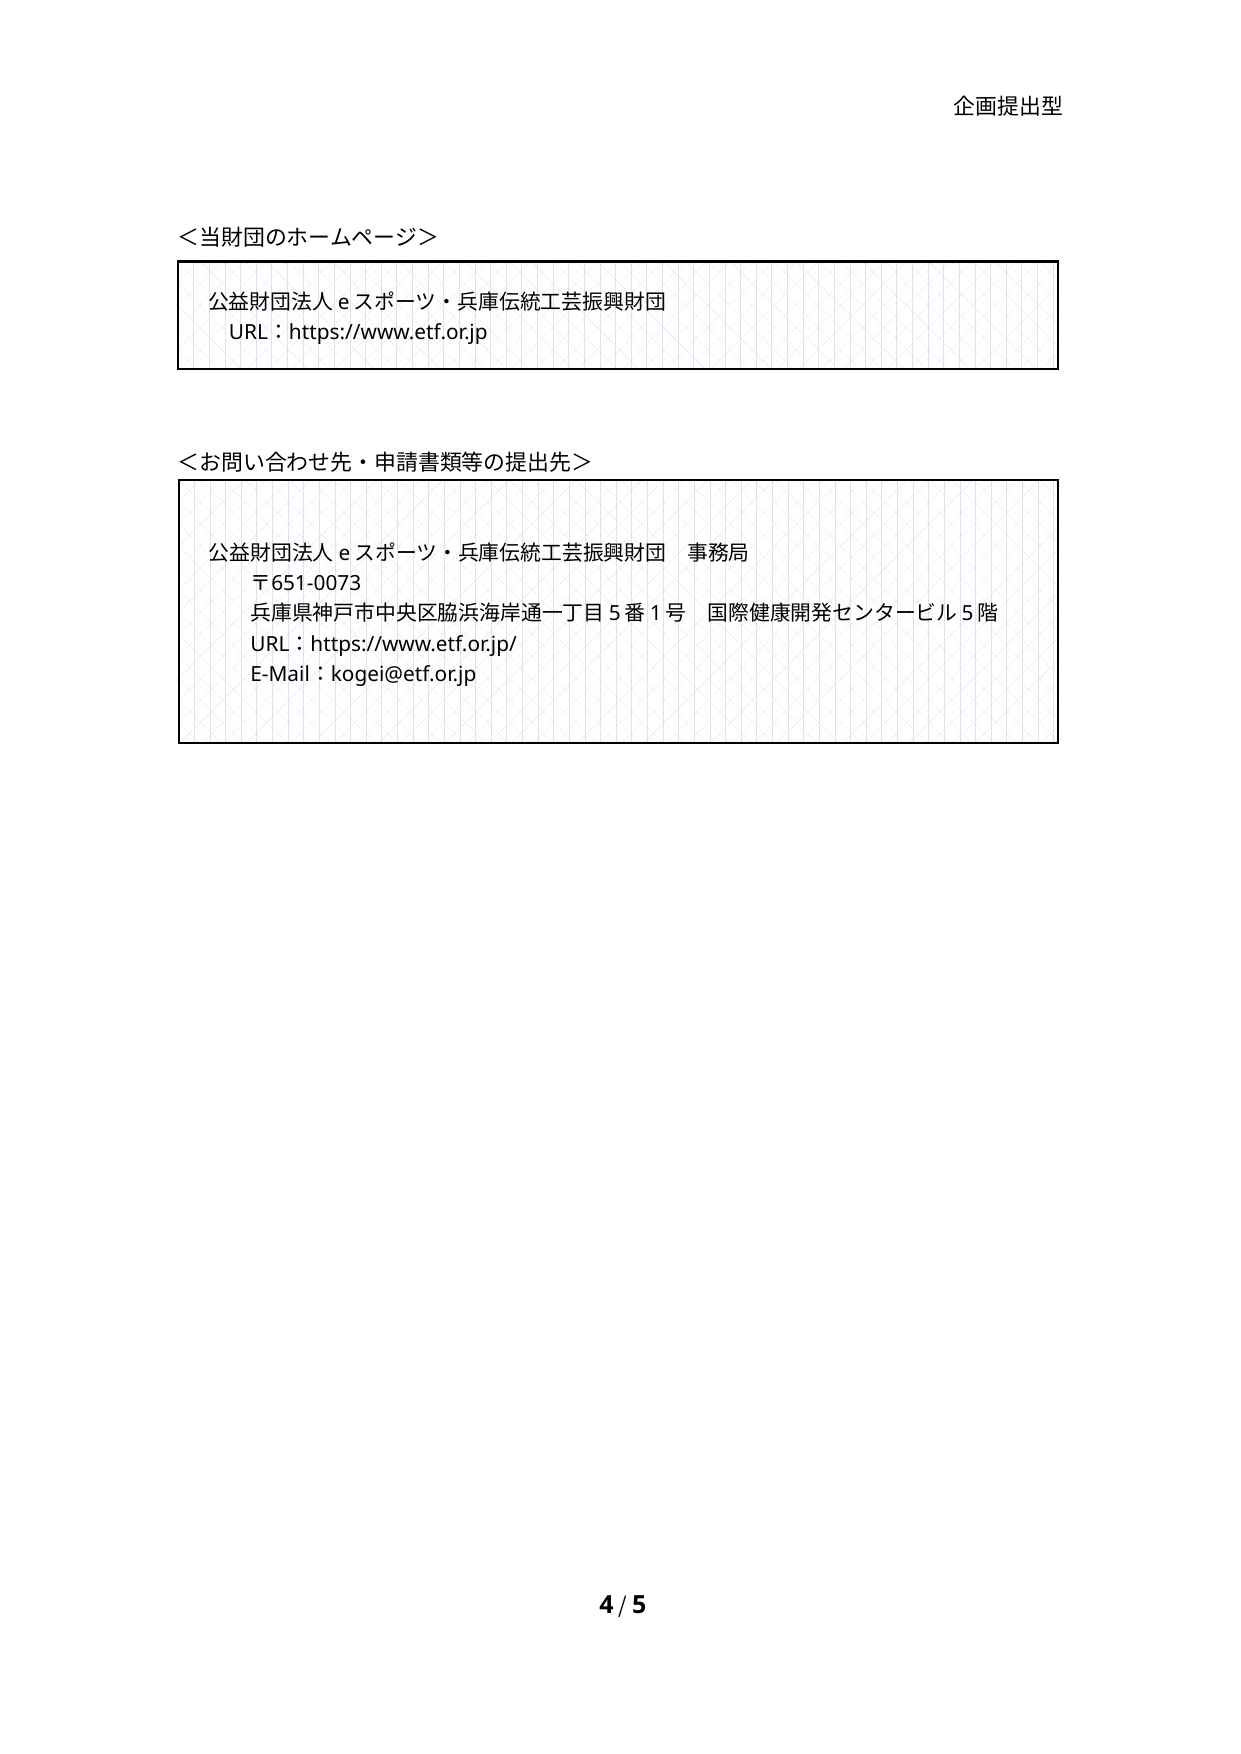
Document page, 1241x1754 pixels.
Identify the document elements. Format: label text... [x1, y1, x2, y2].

text ＜当財団のホームページ＞ [177, 217, 1063, 254]
text ＜お問い合わせ先・申請書類等の提出先＞ [177, 442, 1063, 479]
